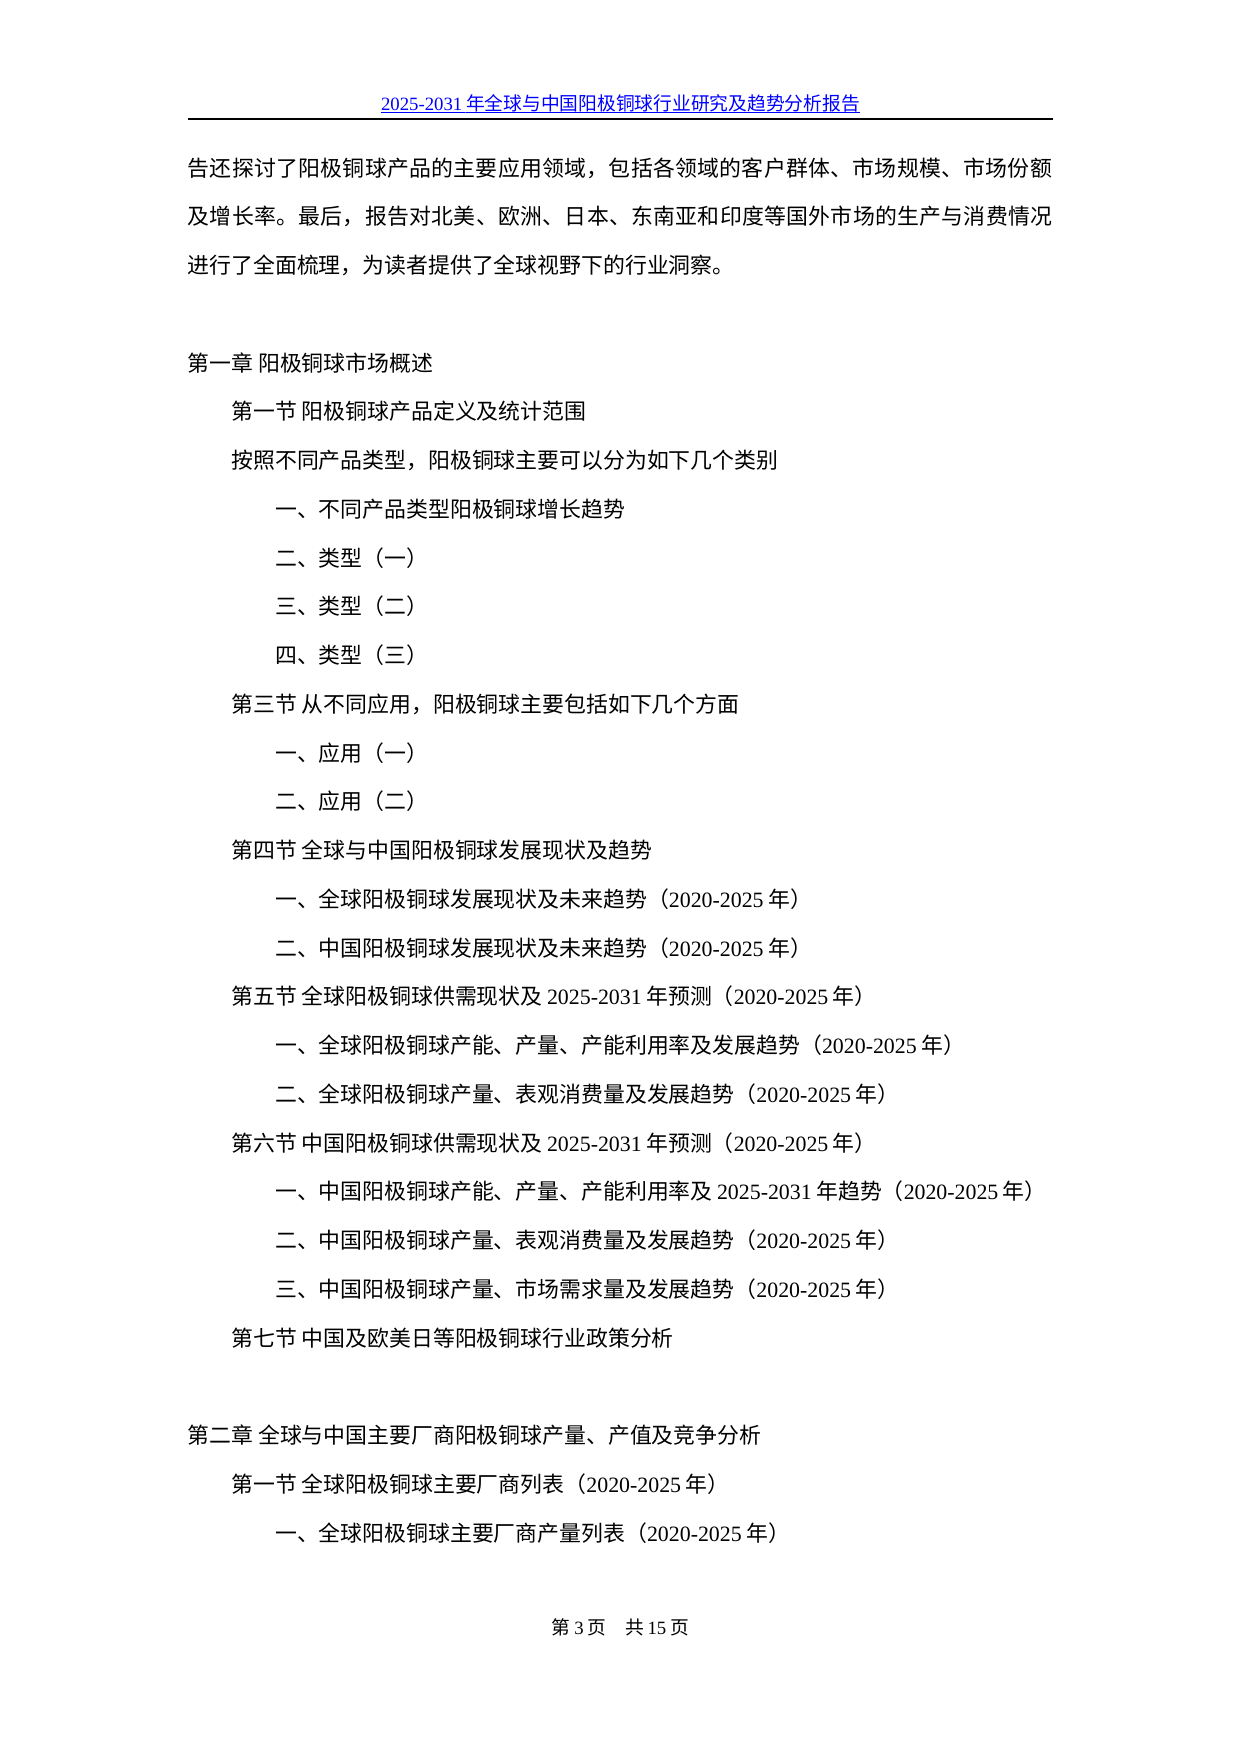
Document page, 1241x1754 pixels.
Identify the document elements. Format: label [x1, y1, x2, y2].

text [187, 150, 1053, 1548]
